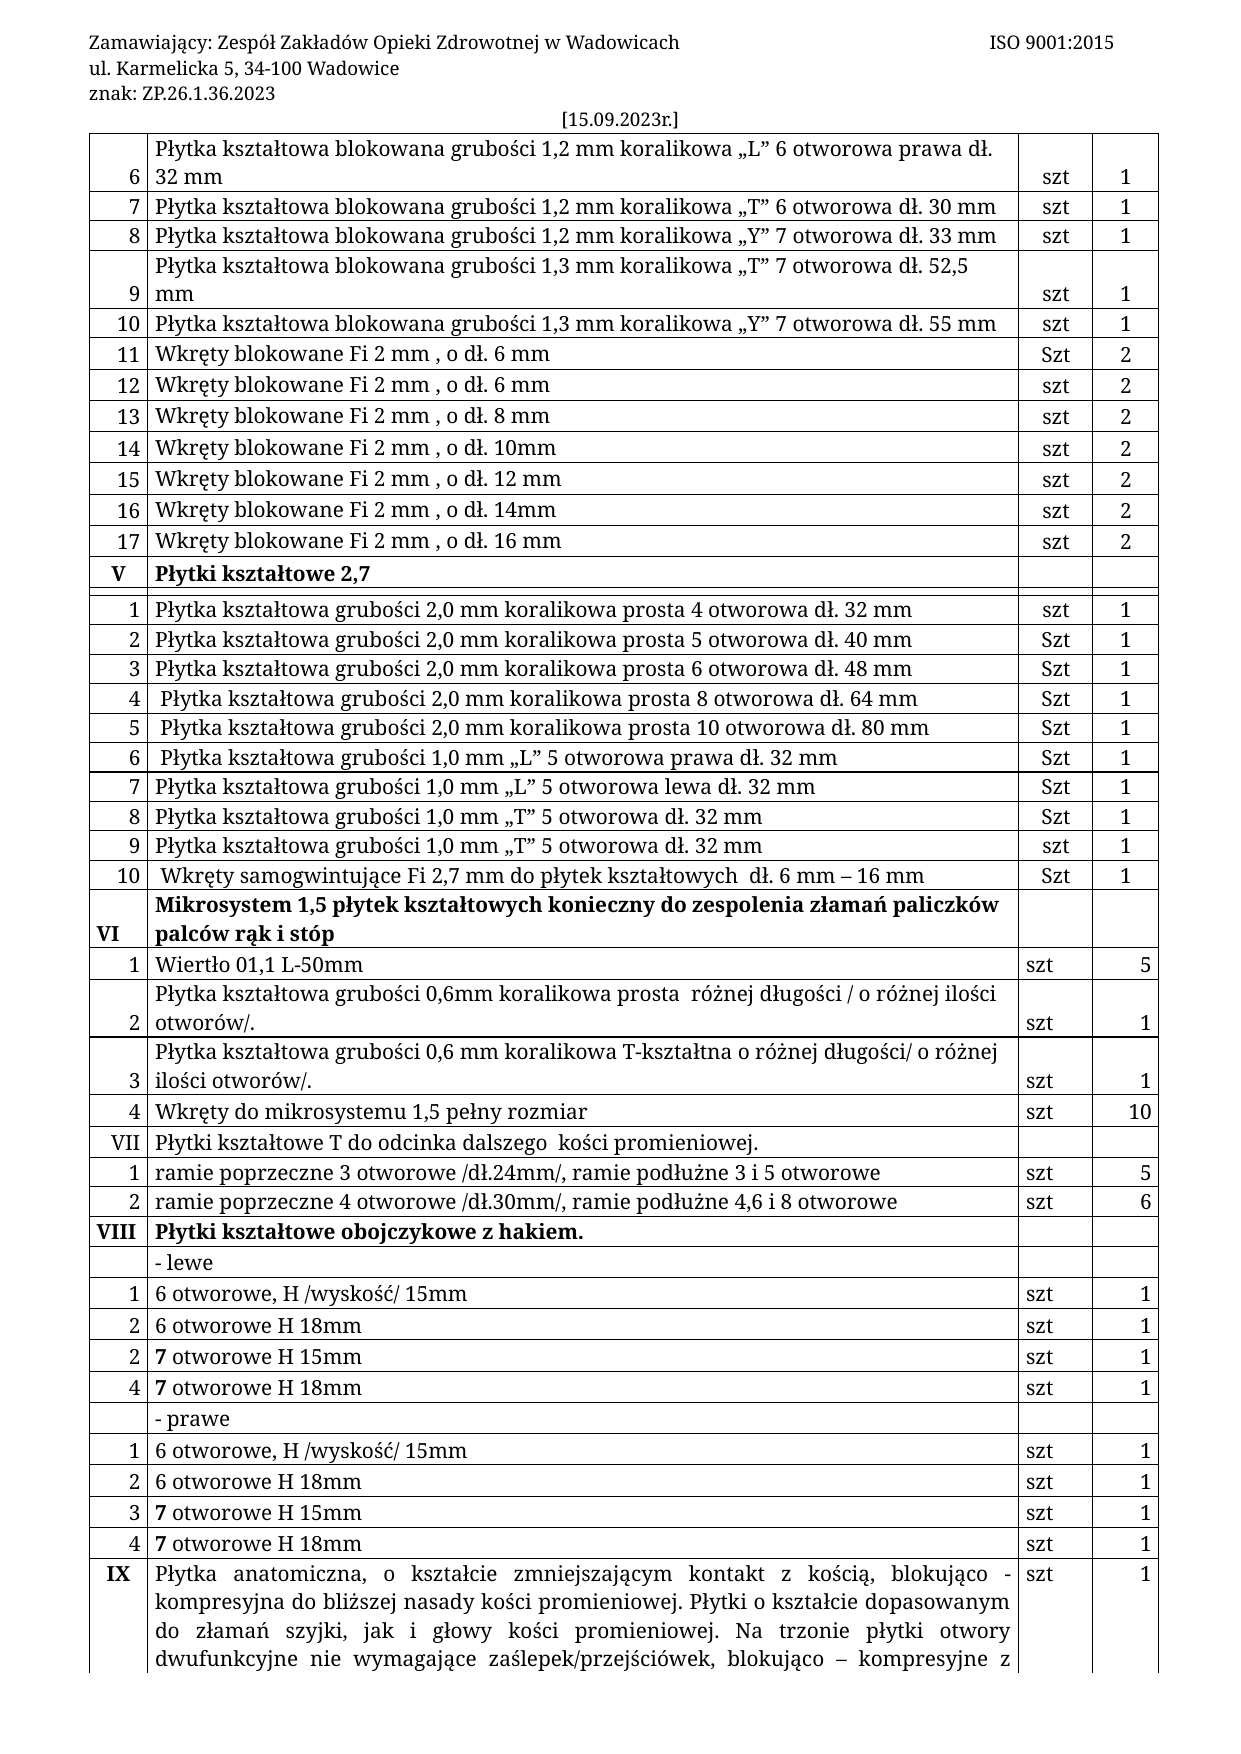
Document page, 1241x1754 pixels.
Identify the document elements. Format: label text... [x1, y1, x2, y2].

table_cell szt [1019, 1559, 1092, 1673]
table_cell 1 [1093, 1434, 1158, 1464]
table_cell - prawe [148, 1403, 1018, 1433]
table_cell Szt [1019, 714, 1092, 742]
table_cell [90, 1247, 147, 1277]
table_cell ramie poprzeczne 3 otworowe /dł.24mm/, ramie podłużne 3 i 5 otworowe [148, 1158, 1018, 1186]
table_cell [1093, 890, 1158, 947]
table_cell szt [1019, 526, 1092, 556]
table_cell 2 [1093, 495, 1158, 525]
table_cell 7 [90, 773, 147, 801]
table_cell 8 [90, 802, 147, 830]
table_cell 6 otworowe, H /wyskość/ 15mm [148, 1434, 1018, 1464]
table_cell 2 [90, 1309, 147, 1339]
table_cell [90, 588, 147, 594]
table_cell Wkręty blokowane Fi 2 mm , o dł. 6 mm [148, 338, 1018, 368]
table_cell Płytka kształtowa blokowana grubości 1,2 mm koralikowa „L” 6 otworowa prawa dł. 32 mm [148, 134, 1018, 191]
table_cell 7 otworowe H 18mm [148, 1372, 1018, 1402]
table_cell 4 [90, 684, 147, 712]
table_cell szt [1019, 309, 1092, 337]
table_cell 2 [1093, 370, 1158, 400]
table_cell [1019, 1127, 1092, 1157]
table_cell 1 [1093, 192, 1158, 220]
table_cell 3 [90, 655, 147, 683]
table_cell 1 [1093, 655, 1158, 683]
table_cell 10 [90, 309, 147, 337]
table_cell Płytka kształtowa blokowana grubości 1,3 mm koralikowa „Y” 7 otworowa dł. 55 mm [148, 309, 1018, 337]
table_cell Płytka kształtowa blokowana grubości 1,2 mm koralikowa „T” 6 otworowa dł. 30 mm [148, 192, 1018, 220]
table_cell Płytka kształtowa grubości 0,6mm koralikowa prosta różnej długości / o różnej ilości otworów/. [148, 980, 1018, 1036]
table_cell Płytka kształtowa grubości 2,0 mm koralikowa prosta 10 otworowa dł. 80 mm [148, 714, 1018, 742]
table_cell 4 [90, 1372, 147, 1402]
table_cell Mikrosystem 1,5 płytek kształtowych konieczny do zespolenia złamań paliczków palców rąk i stóp [148, 890, 1018, 947]
table_cell szt [1019, 192, 1092, 220]
table_cell Wkręty do mikrosystemu 1,5 pełny rozmiar [148, 1095, 1018, 1126]
table_cell 5 [90, 714, 147, 742]
table_cell 1 [90, 1278, 147, 1308]
table_cell 2 [1093, 338, 1158, 368]
table_cell szt [1019, 1038, 1092, 1094]
table_cell Wkręty blokowane Fi 2 mm , o dł. 8 mm [148, 401, 1018, 431]
table_cell 1 [1093, 684, 1158, 712]
table_cell szt [1019, 432, 1092, 462]
table_cell 14 [90, 432, 147, 462]
table_cell Płytka kształtowa grubości 1,0 mm „T” 5 otworowa dł. 32 mm [148, 802, 1018, 830]
table_cell 13 [90, 401, 147, 431]
table_cell 3 [90, 1497, 147, 1527]
table_cell 5 [1093, 1158, 1158, 1186]
table_cell 11 [90, 338, 147, 368]
table_cell 1 [1093, 773, 1158, 801]
table_cell szt [1019, 221, 1092, 250]
table_cell 7 [90, 192, 147, 220]
table_cell 1 [1093, 1309, 1158, 1339]
table_cell 6 otworowe H 18mm [148, 1309, 1018, 1339]
table_cell [148, 588, 1018, 594]
table_cell 1 [1093, 831, 1158, 860]
table_cell szt [1019, 1187, 1092, 1216]
table_cell 3 [90, 1038, 147, 1094]
table_cell 16 [90, 495, 147, 525]
table_cell 10 [90, 861, 147, 889]
table_cell 12 [90, 370, 147, 400]
table_cell 9 [90, 831, 147, 860]
table_cell Wiertło 01,1 L-50mm [148, 948, 1018, 978]
table_cell 1 [1093, 1372, 1158, 1402]
table_cell V [90, 557, 147, 587]
table_cell Szt [1019, 861, 1092, 889]
table_cell 7 otworowe H 15mm [148, 1340, 1018, 1371]
table_cell Płytka kształtowa grubości 1,0 mm „L” 5 otworowa lewa dł. 32 mm [148, 773, 1018, 801]
table_cell szt [1019, 251, 1092, 308]
table_cell [1019, 1217, 1092, 1246]
table_cell Szt [1019, 625, 1092, 653]
table_cell [1019, 890, 1092, 947]
table_cell 1 [1093, 1465, 1158, 1496]
table_cell 7 otworowe H 15mm [148, 1497, 1018, 1527]
table_cell 1 [1093, 1038, 1158, 1094]
table_cell szt [1019, 831, 1092, 860]
table_cell szt [1019, 596, 1092, 624]
table_cell 8 [90, 221, 147, 250]
table_cell szt [1019, 1278, 1092, 1308]
table_cell szt [1019, 1340, 1092, 1371]
table_cell 6 otworowe H 18mm [148, 1465, 1018, 1496]
table_cell szt [1019, 1095, 1092, 1126]
table_cell Płytka kształtowa grubości 2,0 mm koralikowa prosta 4 otworowa dł. 32 mm [148, 596, 1018, 624]
table_cell [1019, 1247, 1092, 1277]
table_cell 1 [1093, 1278, 1158, 1308]
table_cell 2 [1093, 432, 1158, 462]
table_cell Szt [1019, 743, 1092, 771]
table_cell Płytki kształtowe T do odcinka dalszego kości promieniowej. [148, 1127, 1018, 1157]
table_cell Szt [1019, 773, 1092, 801]
table_cell 15 [90, 463, 147, 493]
table_cell [1019, 588, 1092, 594]
table_cell ramie poprzeczne 4 otworowe /dł.30mm/, ramie podłużne 4,6 i 8 otworowe [148, 1187, 1018, 1216]
table_cell 2 [1093, 463, 1158, 493]
table_cell 1 [90, 1158, 147, 1186]
table_cell Szt [1019, 655, 1092, 683]
table_cell szt [1019, 1158, 1092, 1186]
table_cell 1 [1093, 980, 1158, 1036]
table_cell Płytka kształtowa blokowana grubości 1,2 mm koralikowa „Y” 7 otworowa dł. 33 mm [148, 221, 1018, 250]
table_cell [90, 1403, 147, 1433]
table_cell Płytka kształtowa grubości 2,0 mm koralikowa prosta 8 otworowa dł. 64 mm [148, 684, 1018, 712]
table_cell 1 [1093, 1340, 1158, 1371]
table_cell 6 [90, 134, 147, 191]
table_cell Wkręty blokowane Fi 2 mm , o dł. 6 mm [148, 370, 1018, 400]
table_cell [1093, 1217, 1158, 1246]
table_cell 2 [90, 980, 147, 1036]
table_cell 4 [90, 1528, 147, 1558]
table_cell [1019, 557, 1092, 587]
table_cell VII [90, 1127, 147, 1157]
table_cell 2 [90, 625, 147, 653]
table_cell szt [1019, 1528, 1092, 1558]
table_cell 1 [1093, 714, 1158, 742]
table_cell 1 [1093, 596, 1158, 624]
table_cell 1 [1093, 309, 1158, 337]
table_cell 2 [90, 1187, 147, 1216]
table_cell 1 [1093, 802, 1158, 830]
table_cell 10 [1093, 1095, 1158, 1126]
table_cell Płytki kształtowe obojczykowe z hakiem. [148, 1217, 1018, 1246]
table_cell Wkręty blokowane Fi 2 mm , o dł. 16 mm [148, 526, 1018, 556]
table_cell 6 [90, 743, 147, 771]
table_cell Szt [1019, 684, 1092, 712]
table_cell - lewe [148, 1247, 1018, 1277]
table_cell Płytka kształtowa grubości 1,0 mm „L” 5 otworowa prawa dł. 32 mm [148, 743, 1018, 771]
table_cell 2 [90, 1465, 147, 1496]
table_cell 6 [1093, 1187, 1158, 1216]
table_cell 2 [1093, 401, 1158, 431]
table_cell 1 [1093, 251, 1158, 308]
table_cell [1093, 1403, 1158, 1433]
table_cell szt [1019, 980, 1092, 1036]
table_cell [1019, 1403, 1092, 1433]
table_cell VI [90, 890, 147, 947]
table_cell Wkręty samogwintujące Fi 2,7 mm do płytek kształtowych dł. 6 mm – 16 mm [148, 861, 1018, 889]
table_cell szt [1019, 948, 1092, 978]
table_cell Płytka kształtowa blokowana grubości 1,3 mm koralikowa „T” 7 otworowa dł. 52,5 mm [148, 251, 1018, 308]
table_cell 17 [90, 526, 147, 556]
table_cell szt [1019, 1372, 1092, 1402]
table_cell 1 [1093, 861, 1158, 889]
table_cell 4 [90, 1095, 147, 1126]
table_cell 1 [90, 596, 147, 624]
table_cell szt [1019, 134, 1092, 191]
table_cell 1 [1093, 221, 1158, 250]
table_cell 1 [1093, 1497, 1158, 1527]
table_cell 1 [90, 1434, 147, 1464]
table_cell szt [1019, 1465, 1092, 1496]
table_cell Szt [1019, 802, 1092, 830]
table_cell 5 [1093, 948, 1158, 978]
table_cell IX [90, 1559, 147, 1673]
table_cell [1093, 1247, 1158, 1277]
table_cell 2 [1093, 526, 1158, 556]
table_cell szt [1019, 1497, 1092, 1527]
table_cell 1 [1093, 625, 1158, 653]
table_cell Płytka kształtowa grubości 2,0 mm koralikowa prosta 6 otworowa dł. 48 mm [148, 655, 1018, 683]
table_cell szt [1019, 401, 1092, 431]
table_cell Wkręty blokowane Fi 2 mm , o dł. 10mm [148, 432, 1018, 462]
table_cell 6 otworowe, H /wyskość/ 15mm [148, 1278, 1018, 1308]
table_cell Płytka kształtowa grubości 0,6 mm koralikowa T-kształtna o różnej długości/ o różnej ilości otworów/. [148, 1038, 1018, 1094]
table_cell szt [1019, 1434, 1092, 1464]
table_cell szt [1019, 1309, 1092, 1339]
table_cell VIII [90, 1217, 147, 1246]
table_cell 2 [90, 1340, 147, 1371]
table_cell szt [1019, 463, 1092, 493]
table_cell 1 [1093, 1528, 1158, 1558]
table_cell Płytka kształtowa grubości 1,0 mm „T” 5 otworowa dł. 32 mm [148, 831, 1018, 860]
table_cell 1 [1093, 134, 1158, 191]
table_cell [1093, 588, 1158, 594]
table_cell [1093, 557, 1158, 587]
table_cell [148, 1559, 1018, 1673]
table_cell Szt [1019, 338, 1092, 368]
table_cell Wkręty blokowane Fi 2 mm , o dł. 12 mm [148, 463, 1018, 493]
table_cell 1 [1093, 743, 1158, 771]
table_cell Płytki kształtowe 2,7 [148, 557, 1018, 587]
table_cell szt [1019, 495, 1092, 525]
table_cell 7 otworowe H 18mm [148, 1528, 1018, 1558]
table_cell [1093, 1127, 1158, 1157]
table_cell 1 [1093, 1559, 1158, 1673]
table_cell Płytka kształtowa grubości 2,0 mm koralikowa prosta 5 otworowa dł. 40 mm [148, 625, 1018, 653]
table_cell szt [1019, 370, 1092, 400]
table_cell Wkręty blokowane Fi 2 mm , o dł. 14mm [148, 495, 1018, 525]
table_cell 9 [90, 251, 147, 308]
table_cell 1 [90, 948, 147, 978]
